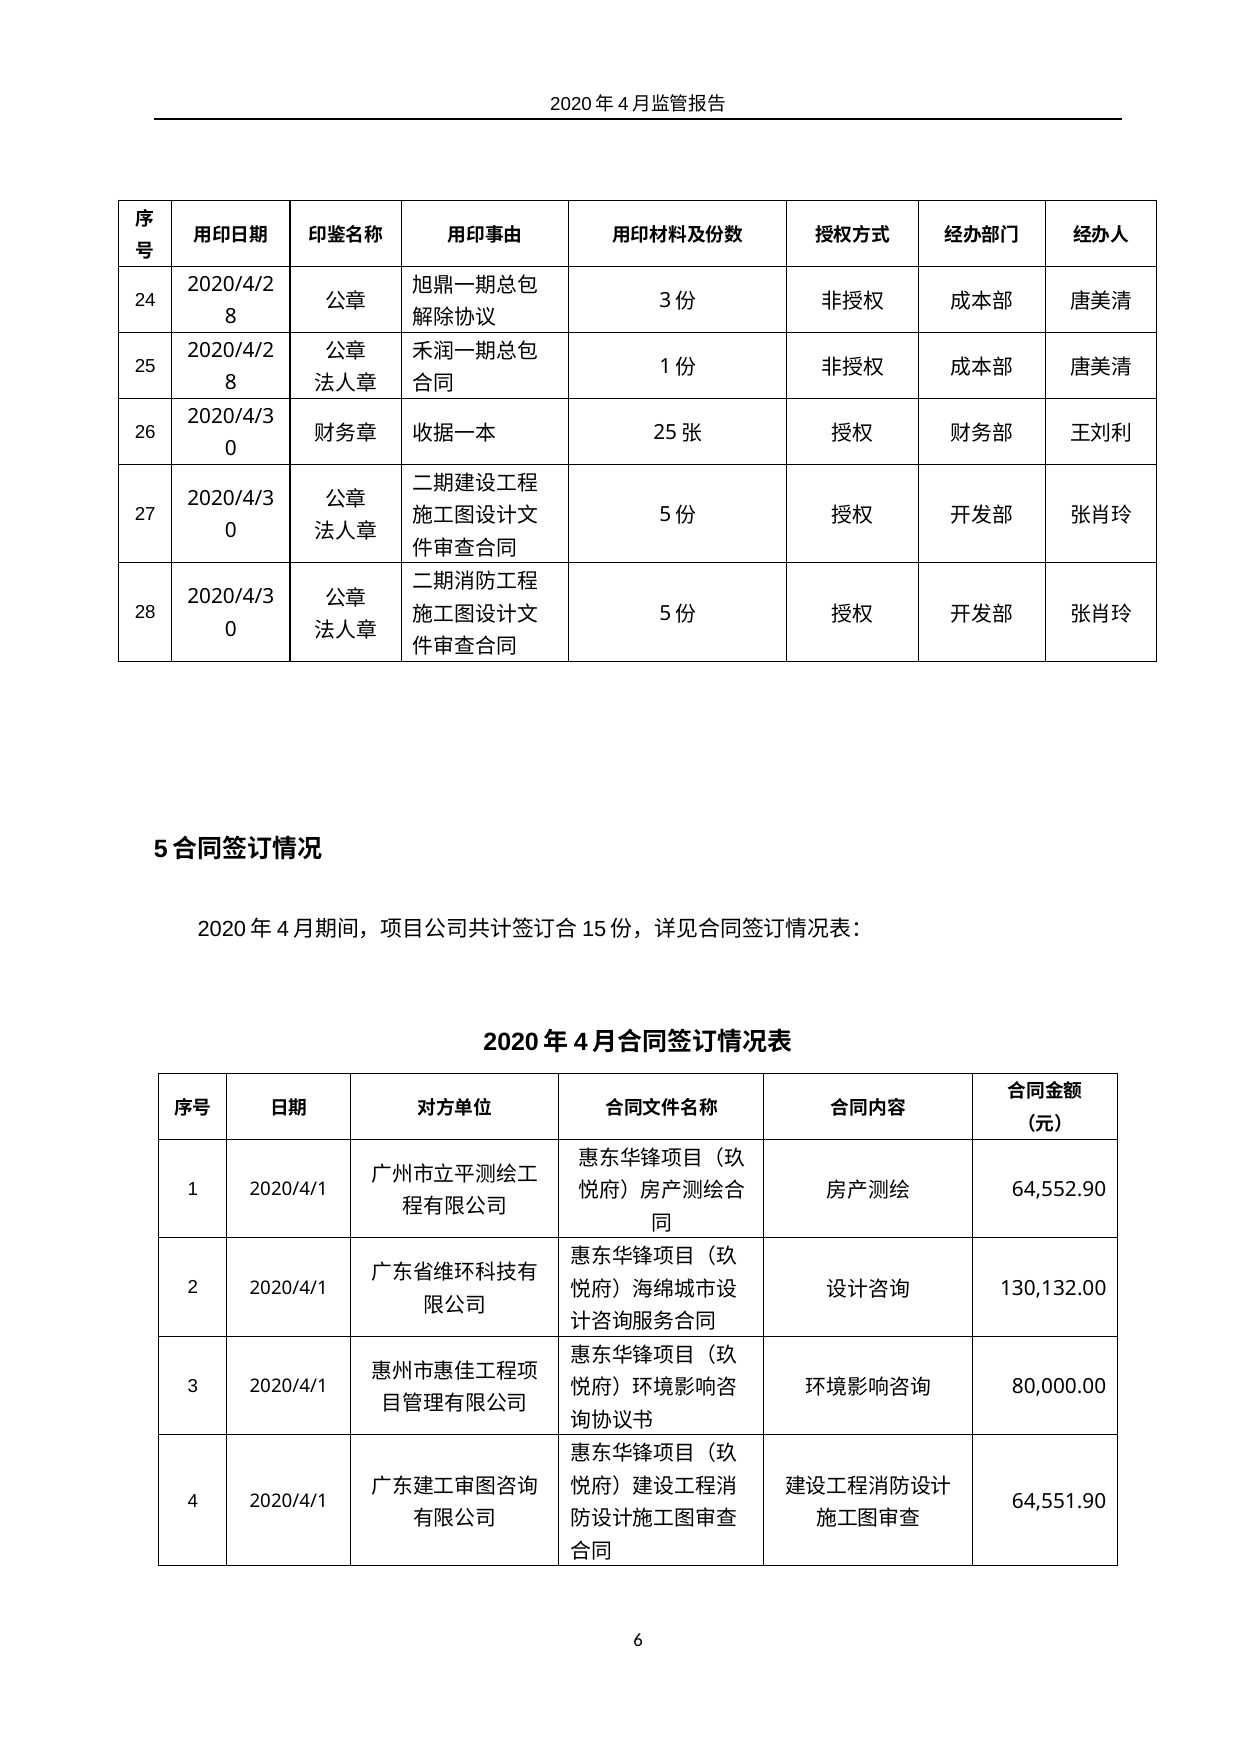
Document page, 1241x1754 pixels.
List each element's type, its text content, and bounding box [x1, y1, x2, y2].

table_cell 1份 [569, 333, 786, 398]
table_cell 3份 [569, 267, 786, 332]
table_cell 二期消防工程施工图设计文件审查合同 [402, 563, 568, 661]
table_cell 130,132.00 [973, 1238, 1117, 1336]
table_cell 2020/4/30 [172, 563, 289, 661]
table_header 用印事由 [402, 201, 568, 266]
table_cell 王刘利 [1046, 399, 1156, 464]
table_cell 2020/4/1 [227, 1435, 350, 1565]
table_cell 3 [159, 1337, 226, 1434]
table_cell 授权 [787, 399, 918, 464]
table_header 合同内容 [764, 1074, 972, 1138]
table_cell 64,551.90 [973, 1435, 1117, 1565]
table_cell 唐美清 [1046, 333, 1156, 398]
table_header 对方单位 [351, 1074, 558, 1138]
subtitle 5合同签订情况 [153, 814, 1122, 879]
table_cell 惠州市惠佳工程项目管理有限公司 [351, 1337, 558, 1434]
table_cell 27 [119, 465, 171, 562]
table_header 印鉴名称 [291, 201, 401, 266]
table_cell 二期建设工程施工图设计文件审查合同 [402, 465, 568, 562]
table_cell 惠东华锋项目（玖悦府）环境影响咨询协议书 [559, 1337, 763, 1434]
table_header 经办部门 [919, 201, 1045, 266]
table_cell 64,552.90 [973, 1140, 1117, 1237]
table_cell 80,000.00 [973, 1337, 1117, 1434]
table_cell 财务部 [919, 399, 1045, 464]
table_cell 24 [119, 267, 171, 332]
table_cell 广东建工审图咨询有限公司 [351, 1435, 558, 1565]
table_cell 公章 [291, 267, 401, 332]
table_header 合同文件名称 [559, 1074, 763, 1138]
table_header 日期 [227, 1074, 350, 1138]
table_cell 28 [119, 563, 171, 661]
table_cell 授权 [787, 465, 918, 562]
table_cell 禾润一期总包合同 [402, 333, 568, 398]
table_cell 设计咨询 [764, 1238, 972, 1336]
table_cell 2020/4/30 [172, 399, 289, 464]
table_header 用印日期 [172, 201, 289, 266]
table_cell 25张 [569, 399, 786, 464]
table_cell 2020/4/30 [172, 465, 289, 562]
table_cell 2020/4/1 [227, 1337, 350, 1434]
table_header 用印材料及份数 [569, 201, 786, 266]
table_header 序号 [119, 201, 171, 266]
table_cell 张肖玲 [1046, 563, 1156, 661]
table_cell 财务章 [291, 399, 401, 464]
table_cell 4 [159, 1435, 226, 1565]
table_cell 收据一本 [402, 399, 568, 464]
table_cell 2020/4/28 [172, 333, 289, 398]
table_cell 广州市立平测绘工程有限公司 [351, 1140, 558, 1237]
table_header 合同金额（元） [973, 1074, 1117, 1138]
table_cell 开发部 [919, 465, 1045, 562]
table_cell 开发部 [919, 563, 1045, 661]
table_cell 唐美清 [1046, 267, 1156, 332]
table_header 授权方式 [787, 201, 918, 266]
table_cell 环境影响咨询 [764, 1337, 972, 1434]
table_cell 惠东华锋项目（玖悦府）房产测绘合同 [559, 1140, 763, 1237]
table_cell 公章 法人章 [291, 465, 401, 562]
table_cell 建设工程消防设计施工图审查 [764, 1435, 972, 1565]
table_cell 1 [159, 1140, 226, 1237]
table_cell 成本部 [919, 333, 1045, 398]
table_cell 公章 法人章 [291, 333, 401, 398]
table_cell 广东省维环科技有限公司 [351, 1238, 558, 1336]
table_cell 非授权 [787, 267, 918, 332]
table_cell 2 [159, 1238, 226, 1336]
table_cell 2020/4/1 [227, 1238, 350, 1336]
table_cell 惠东华锋项目（玖悦府）建设工程消防设计施工图审查合同 [559, 1435, 763, 1565]
table_cell 房产测绘 [764, 1140, 972, 1237]
table_cell 惠东华锋项目（玖悦府）海绵城市设计咨询服务合同 [559, 1238, 763, 1336]
table_cell 授权 [787, 563, 918, 661]
table_cell 2020/4/28 [172, 267, 289, 332]
table_cell 26 [119, 399, 171, 464]
table_cell 5份 [569, 465, 786, 562]
table_cell 张肖玲 [1046, 465, 1156, 562]
text 2020年4月期间，项目公司共计签订合15份，详见合同签订情况表： [153, 911, 1122, 943]
table_cell 25 [119, 333, 171, 398]
table_cell 非授权 [787, 333, 918, 398]
table_cell 2020/4/1 [227, 1140, 350, 1237]
table_header 序号 [159, 1074, 226, 1138]
table_cell 旭鼎一期总包解除协议 [402, 267, 568, 332]
table_cell 5份 [569, 563, 786, 661]
table_cell 成本部 [919, 267, 1045, 332]
table_header 经办人 [1046, 201, 1156, 266]
text 2020年4月合同签订情况表 [153, 1007, 1122, 1072]
table_cell 公章 法人章 [291, 563, 401, 661]
